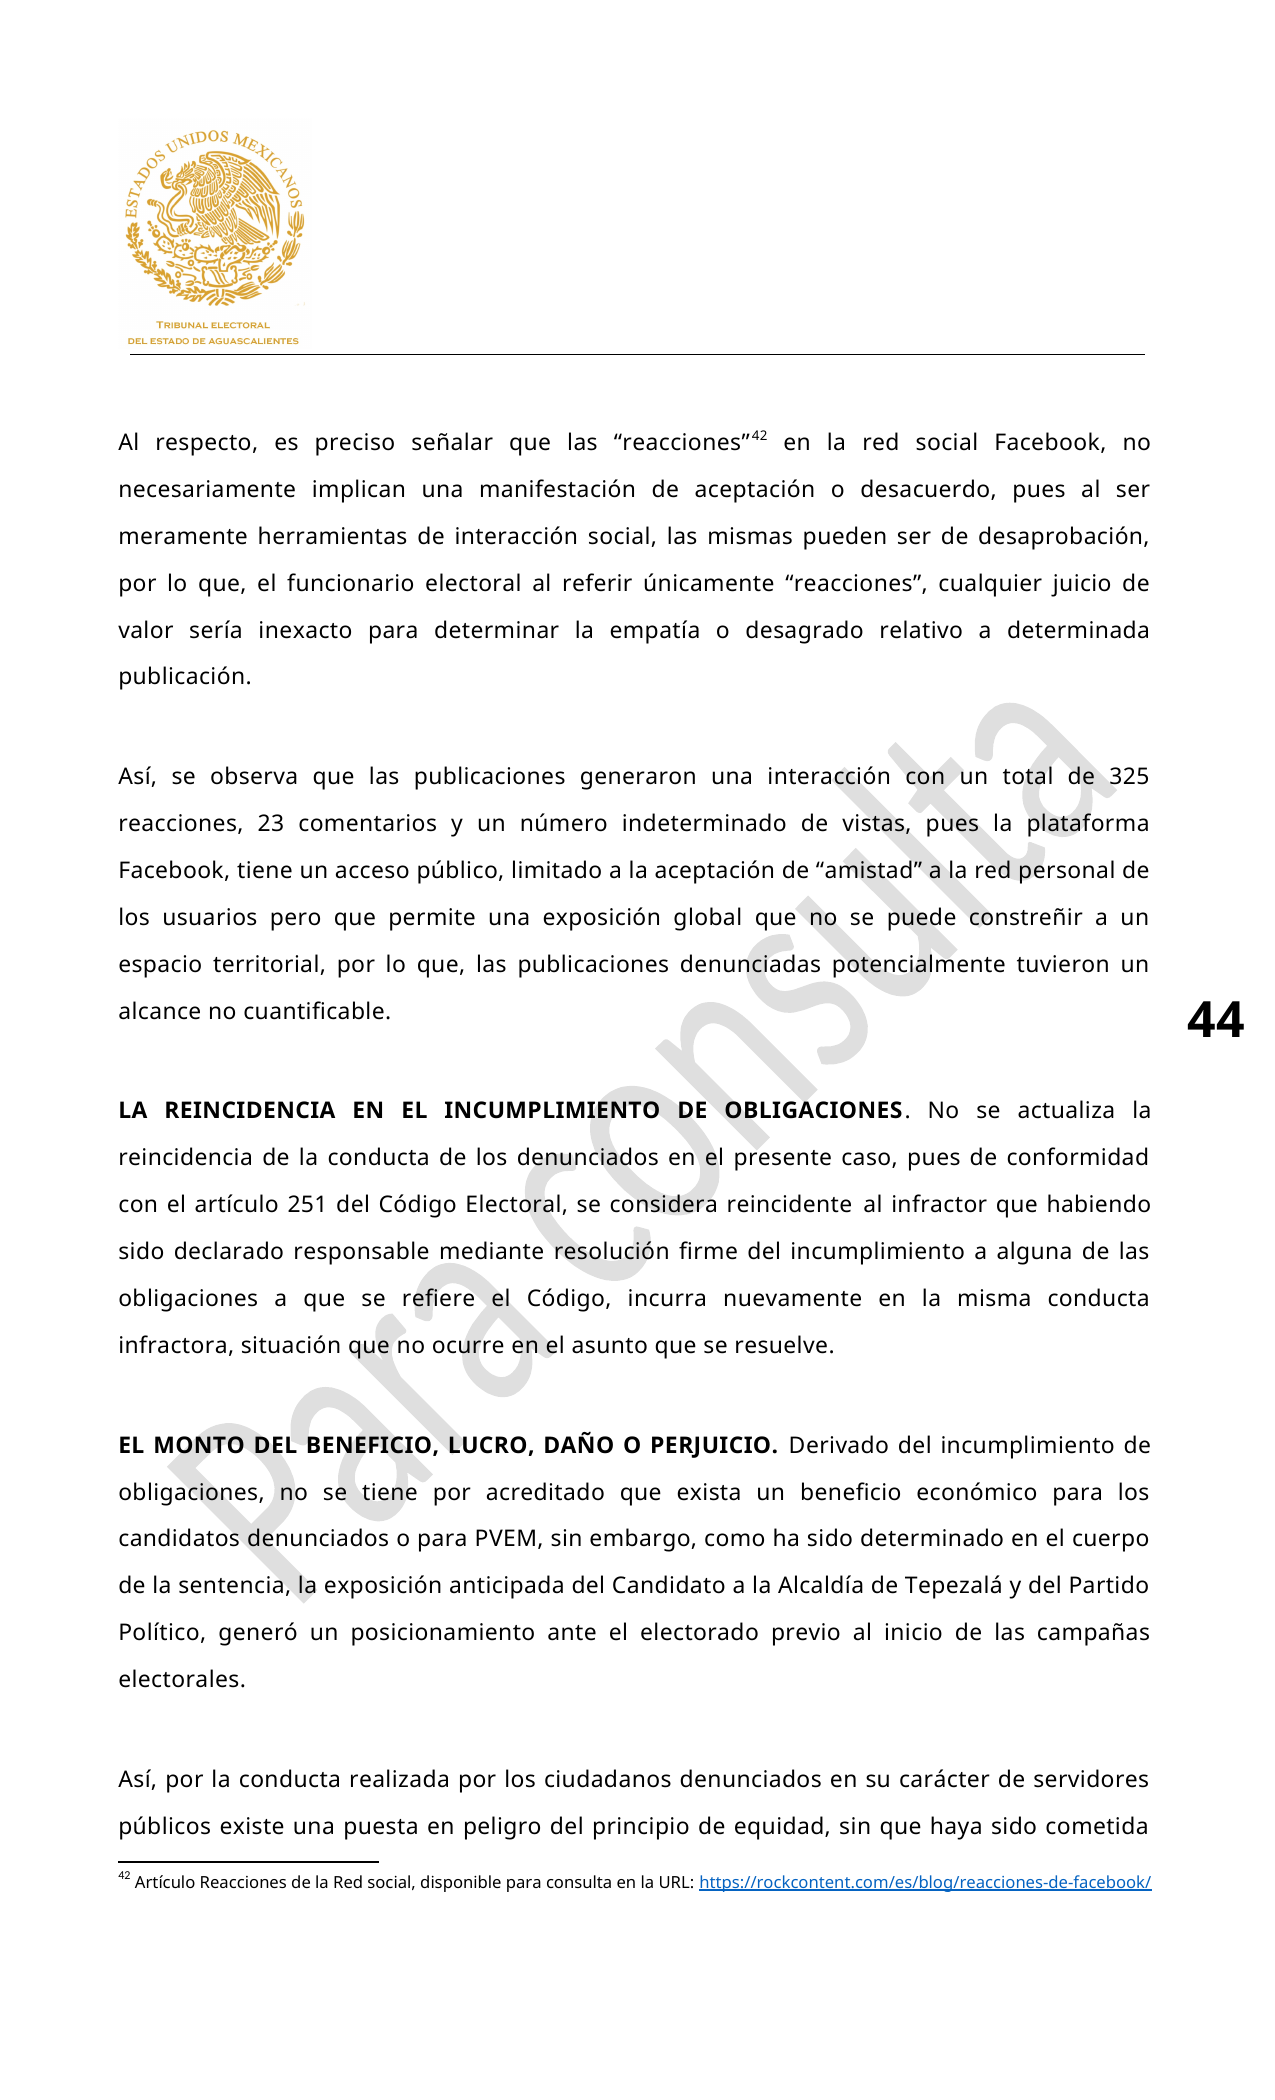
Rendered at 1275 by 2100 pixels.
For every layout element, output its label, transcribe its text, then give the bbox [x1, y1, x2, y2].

picture [118, 118, 312, 349]
text Al respecto, es preciso señalar que las “reacciones” en la red social Facebook, no necesariamente implican una manifestación de aceptación o desacuerdo, pues al ser meramente herramientas de interacción social, las mismas pueden ser de desaprobación, por lo que, el funcionario electoral al referir únicamente “reacciones”, cualquier juicio de valor sería inexacto para determinar la empatía o desagrado relativo a determinada publicación. [118, 426, 1152, 692]
text Así, se observa que las publicaciones generaron una interacción con un total de 325 reacciones, 23 comentarios y un número indeterminado de vistas, pues la plataforma Facebook, tiene un acceso público, limitado a la aceptación de “amistad” a la red personal de los usuarios pero que permite una exposición global que no se puede constreñir a un espacio territorial, por lo que, las publicaciones denunciadas potencialmente tuvieron un alcance no cuantificable. [118, 760, 1152, 1026]
text LA REINCIDENCIA EN EL INCUMPLIMIENTO DE OBLIGACIONES. No se actualiza la reincidencia de la conducta de los denunciados en el presente caso, pues de conformidad con el artículo 251 del Código Electoral, se considera reincidente al infractor que habiendo sido declarado responsable mediante resolución firme del incumplimiento a alguna de las obligaciones a que se refiere el Código, incurra nuevamente en la misma conducta infractora, situación que no ocurre en el asunto que se resuelve. [118, 1094, 1152, 1360]
text EL MONTO DEL BENEFICIO, LUCRO, DAÑO O PERJUICIO. Derivado del incumplimiento de obligaciones, no se tiene por acreditado que exista un beneficio económico para los candidatos denunciados o para PVEM, sin embargo, como ha sido determinado en el cuerpo de la sentencia, la exposición anticipada del Candidato a la Alcaldía de Tepezalá y del Partido Político, generó un posicionamiento ante el electorado previo al inicio de las campañas electorales. [118, 1429, 1152, 1694]
